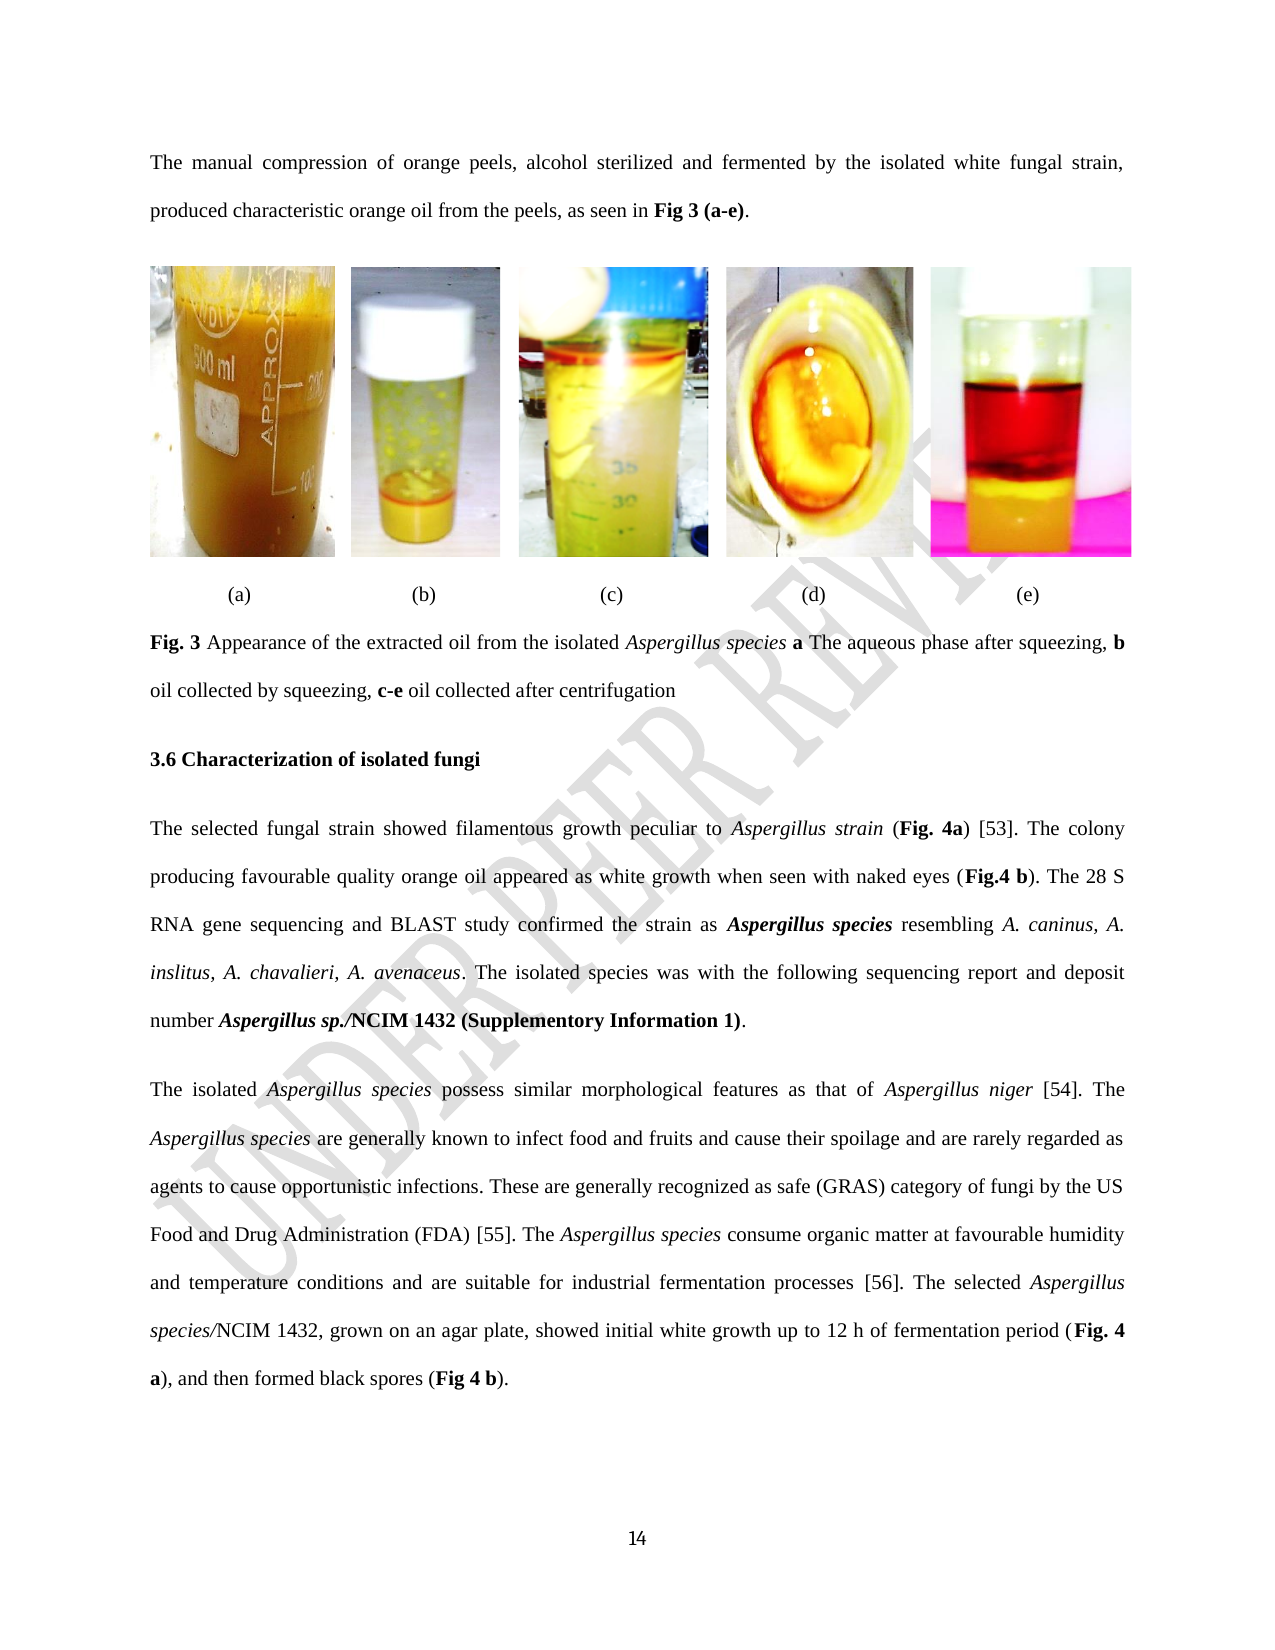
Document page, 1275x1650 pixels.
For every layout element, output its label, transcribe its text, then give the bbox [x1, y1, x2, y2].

table_header (e) [919, 267, 1136, 630]
text 3.6 Characterization of isolated fungi [150, 747, 1125, 771]
text The isolated Aspergillus species possess similar morphological features as that of Aspergillus niger [54]. The Aspergillus species are generally known to infect food and fruits and cause their spoilage and are rarely regarded as agents to cause opportunistic infections. These are generally recognized as safe (GRAS) category of fungi by the US Food and Drug Administration (FDA) [55]. The Aspergillus species consume organic matter at favourable humidity and temperature conditions and are suitable for industrial fermentation processes [56]. The selected Aspergillus species/NCIM 1432, grown on an agar plate, showed initial white growth up to 12 h of fermentation period (Fig. 4 a), and then formed black spores (Fig 4 b). [150, 1077, 1125, 1390]
picture [150, 266, 335, 557]
table_header (a) [139, 267, 340, 630]
picture [518, 267, 711, 557]
picture [930, 267, 1132, 557]
picture [726, 267, 914, 557]
table_header (d) [715, 267, 919, 630]
picture [351, 267, 501, 557]
table_header (b) [340, 267, 508, 630]
table_header (c) [508, 267, 715, 630]
text The selected fungal strain showed filamentous growth peculiar to Aspergillus strain (Fig. 4a) [53]. The colony producing favourable quality orange oil appeared as white growth when seen with naked eyes (Fig.4 b). The 28 S RNA gene sequencing and BLAST study confirmed the strain as Aspergillus species resembling A. caninus, A. inslitus, A. chavalieri, A. avenaceus. The isolated species was with the following sequencing report and deposit number Aspergillus sp./NCIM 1432 (Supplementory Information 1). [150, 816, 1125, 1032]
text The manual compression of orange peels, alcohol sterilized and fermented by the isolated white fungal strain, produced characteristic orange oil from the peels, as seen in Fig 3 (a-e). [150, 150, 1125, 222]
text Fig. 3 Appearance of the extracted oil from the isolated Aspergillus species a The aqueous phase after squeezing, b oil collected by squeezing, c-e oil collected after centrifugation [150, 630, 1125, 702]
